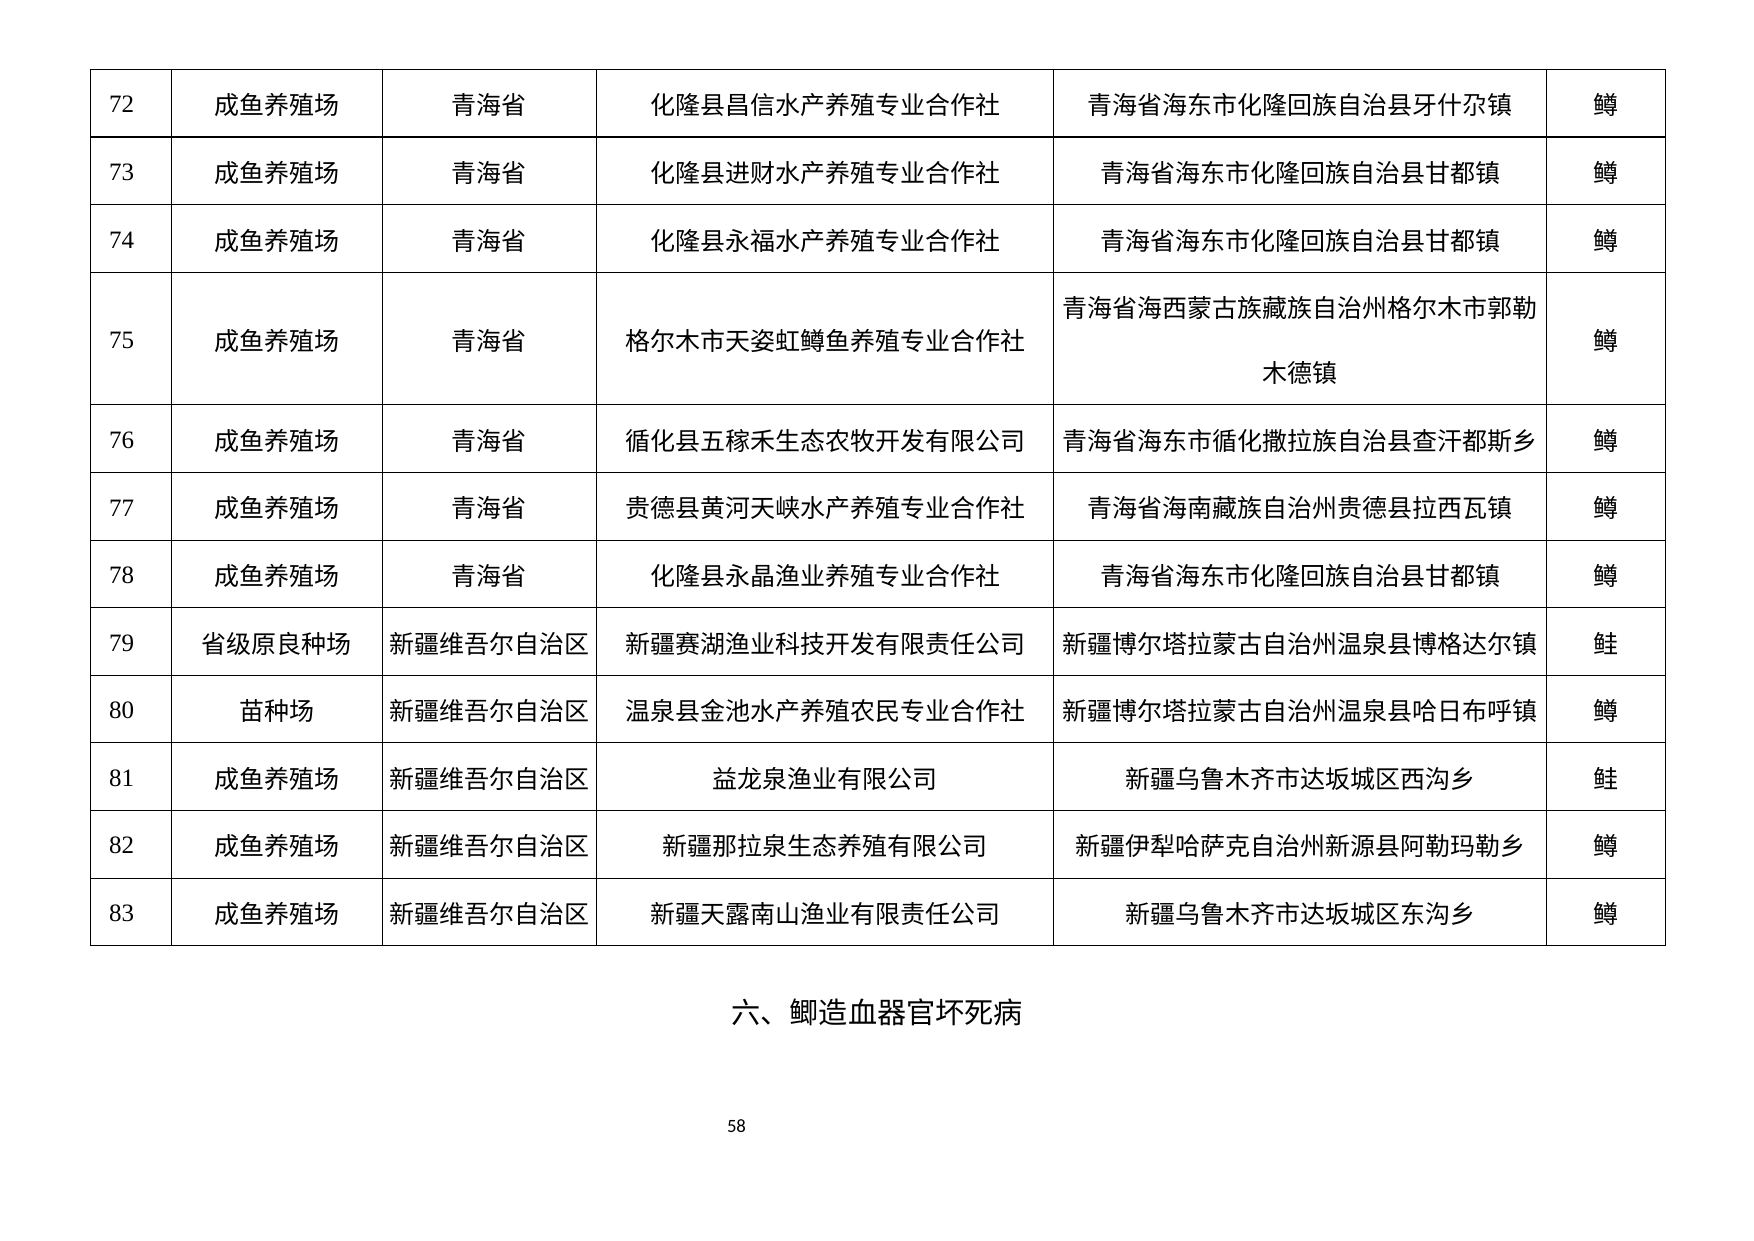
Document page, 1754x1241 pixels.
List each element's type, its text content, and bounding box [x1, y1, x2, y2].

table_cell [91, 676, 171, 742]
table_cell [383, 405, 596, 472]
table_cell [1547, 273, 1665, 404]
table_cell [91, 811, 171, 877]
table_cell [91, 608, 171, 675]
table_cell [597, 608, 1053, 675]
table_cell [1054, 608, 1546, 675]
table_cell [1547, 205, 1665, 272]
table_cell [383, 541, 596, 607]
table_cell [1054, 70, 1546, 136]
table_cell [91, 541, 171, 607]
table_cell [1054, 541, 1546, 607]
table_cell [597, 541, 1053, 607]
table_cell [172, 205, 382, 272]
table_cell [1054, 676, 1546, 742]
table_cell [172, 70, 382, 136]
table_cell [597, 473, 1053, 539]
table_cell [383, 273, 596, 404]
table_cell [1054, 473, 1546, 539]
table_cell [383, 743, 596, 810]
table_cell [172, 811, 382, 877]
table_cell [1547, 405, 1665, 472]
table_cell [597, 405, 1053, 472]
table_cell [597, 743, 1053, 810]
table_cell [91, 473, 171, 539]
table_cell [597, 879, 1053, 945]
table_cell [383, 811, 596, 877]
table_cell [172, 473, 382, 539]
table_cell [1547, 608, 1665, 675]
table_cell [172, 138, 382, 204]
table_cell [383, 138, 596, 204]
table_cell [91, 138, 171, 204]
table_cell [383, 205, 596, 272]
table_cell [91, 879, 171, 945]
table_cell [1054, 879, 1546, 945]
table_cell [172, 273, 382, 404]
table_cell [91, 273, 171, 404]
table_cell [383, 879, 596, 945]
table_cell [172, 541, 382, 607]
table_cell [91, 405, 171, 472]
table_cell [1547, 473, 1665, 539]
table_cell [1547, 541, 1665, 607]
text 六、鲫造血器官坏死病 [91, 979, 1663, 1044]
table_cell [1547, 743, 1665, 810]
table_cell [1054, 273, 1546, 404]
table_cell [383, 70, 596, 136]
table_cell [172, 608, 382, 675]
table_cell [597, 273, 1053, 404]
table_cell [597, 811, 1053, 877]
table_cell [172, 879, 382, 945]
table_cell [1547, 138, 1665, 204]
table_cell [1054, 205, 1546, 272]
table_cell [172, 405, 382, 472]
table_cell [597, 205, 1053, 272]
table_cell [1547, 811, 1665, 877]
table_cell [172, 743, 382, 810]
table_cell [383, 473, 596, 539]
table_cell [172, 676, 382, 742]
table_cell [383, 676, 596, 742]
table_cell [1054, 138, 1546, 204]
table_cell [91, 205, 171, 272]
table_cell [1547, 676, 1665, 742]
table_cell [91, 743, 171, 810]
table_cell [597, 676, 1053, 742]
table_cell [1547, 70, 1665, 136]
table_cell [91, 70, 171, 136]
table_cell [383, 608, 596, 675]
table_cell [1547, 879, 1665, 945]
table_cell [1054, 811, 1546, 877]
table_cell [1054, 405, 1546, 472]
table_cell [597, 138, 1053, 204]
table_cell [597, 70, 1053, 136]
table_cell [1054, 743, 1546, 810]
